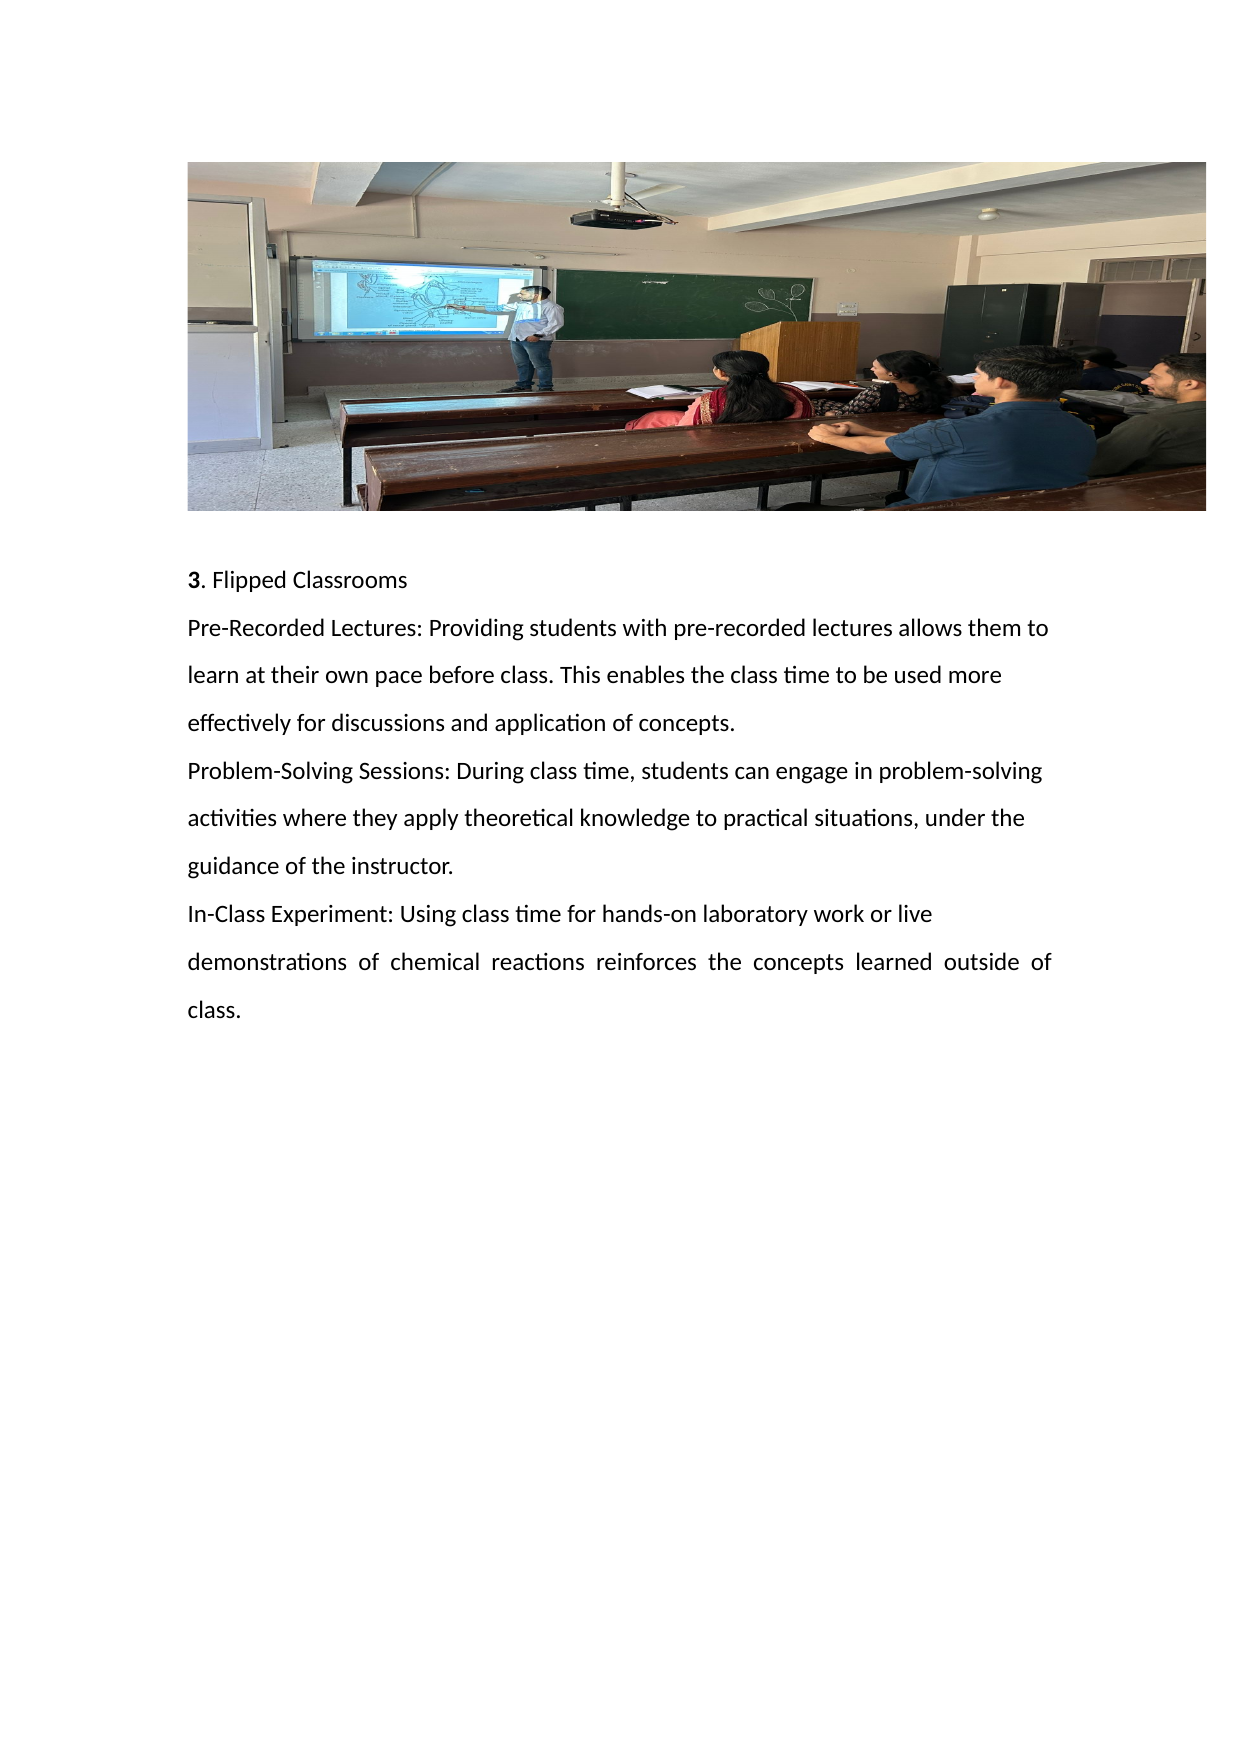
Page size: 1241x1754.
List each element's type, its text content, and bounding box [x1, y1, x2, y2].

text activities where they apply theoretical knowledge to practical situations, under the [187, 802, 1053, 834]
text learn at their own pace before class. This enables the class time to be used more [187, 658, 1053, 691]
text In-Class Experiment: Using class time for hands-on laboratory work or live [187, 897, 1053, 929]
text Pre-Recorded Lectures: Providing students with pre-recorded lectures allows them to [187, 611, 1053, 643]
text guidance of the instructor. [187, 849, 1053, 882]
text effectively for discussions and application of concepts. [187, 706, 1053, 739]
text 3. Flipped Classrooms [187, 563, 1053, 596]
text demonstrations of chemical reactions reinforces the concepts learned outside of class. [187, 945, 1053, 1026]
text Problem-Solving Sessions: During class time, students can engage in problem-solving [187, 754, 1053, 786]
picture [187, 162, 1207, 511]
